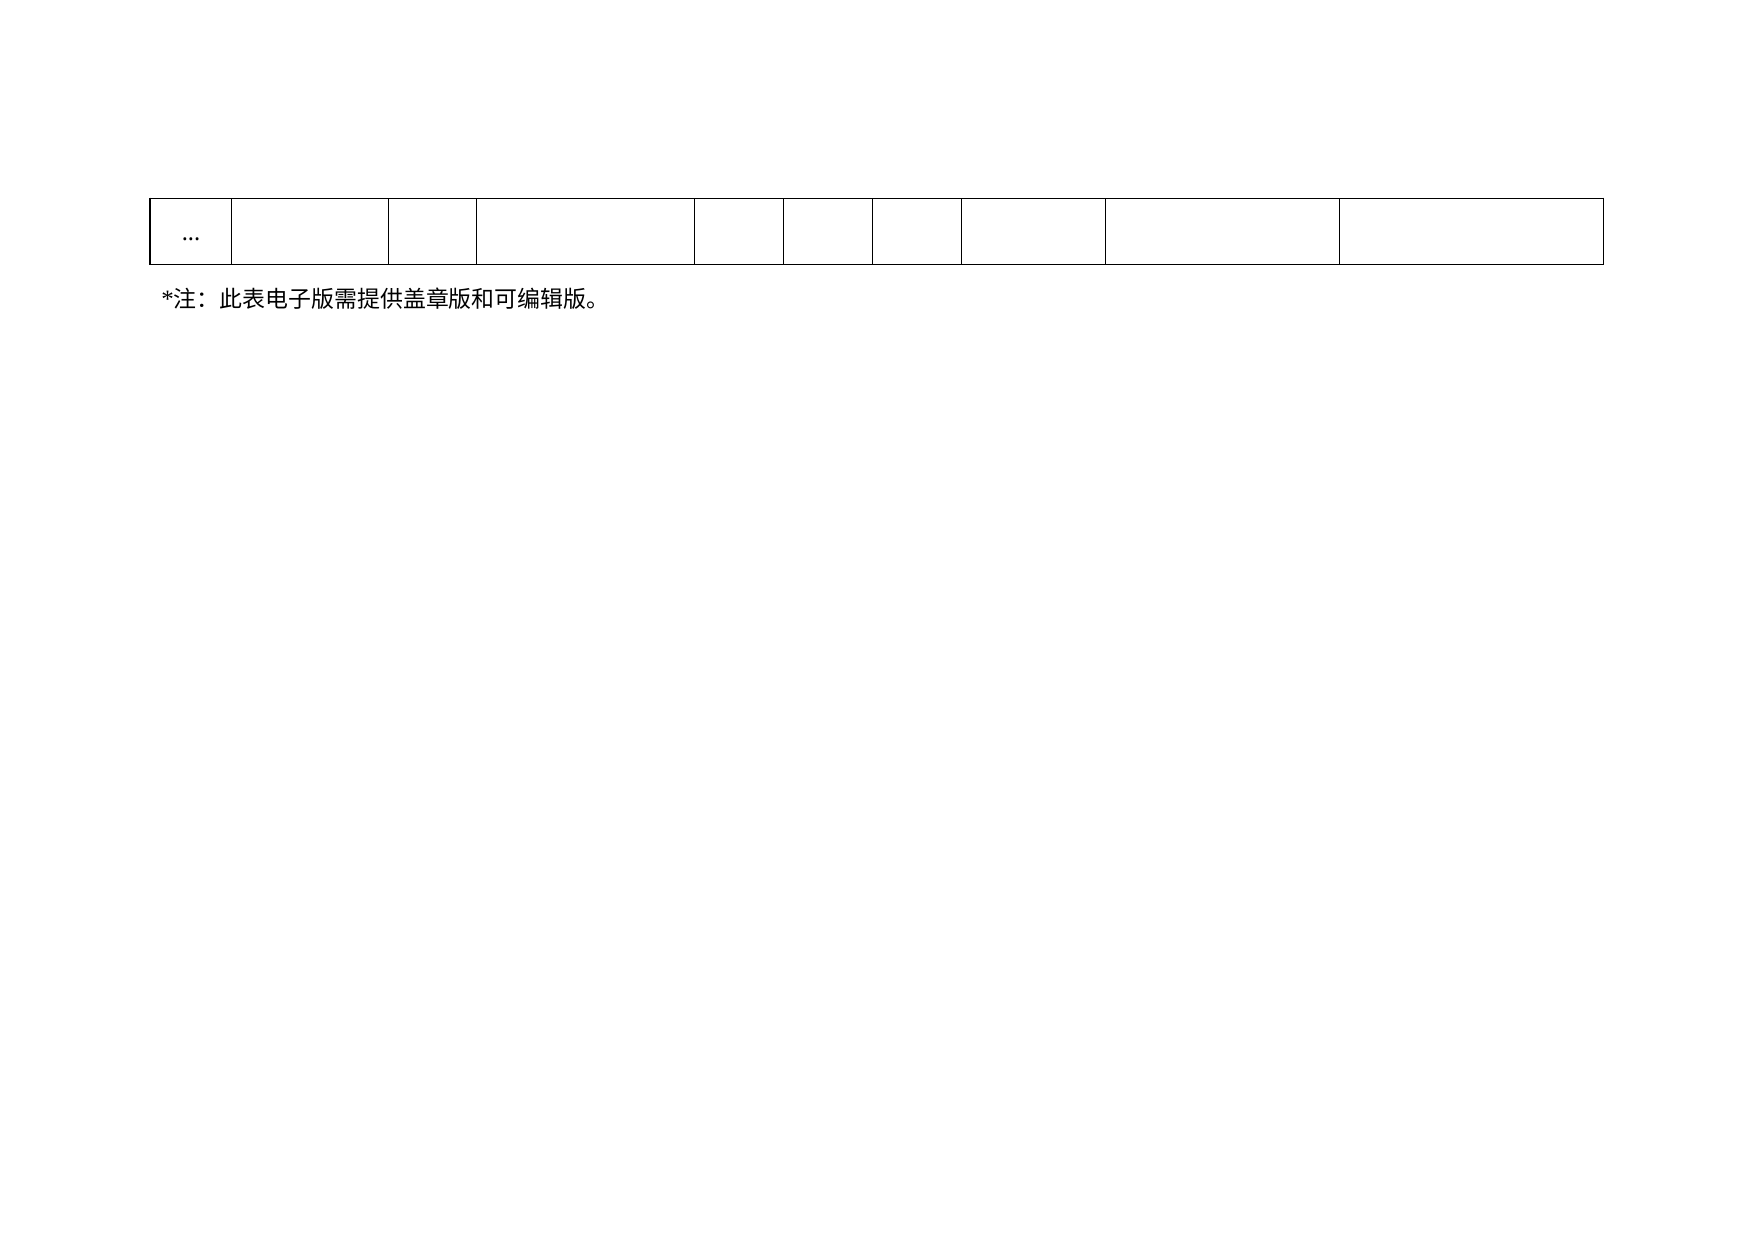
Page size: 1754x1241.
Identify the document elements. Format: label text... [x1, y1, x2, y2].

table_cell [389, 199, 476, 264]
table_cell [695, 199, 783, 264]
table_cell [232, 199, 388, 264]
table_cell [873, 199, 961, 264]
table_cell [784, 199, 872, 264]
table_cell [1340, 199, 1603, 264]
table_cell [1106, 199, 1339, 264]
table_cell *注：此表电子版需提供盖章版和可编辑版。 [150, 265, 1604, 331]
table_cell ... [151, 199, 231, 264]
table_cell [477, 199, 694, 264]
table_cell [962, 199, 1105, 264]
